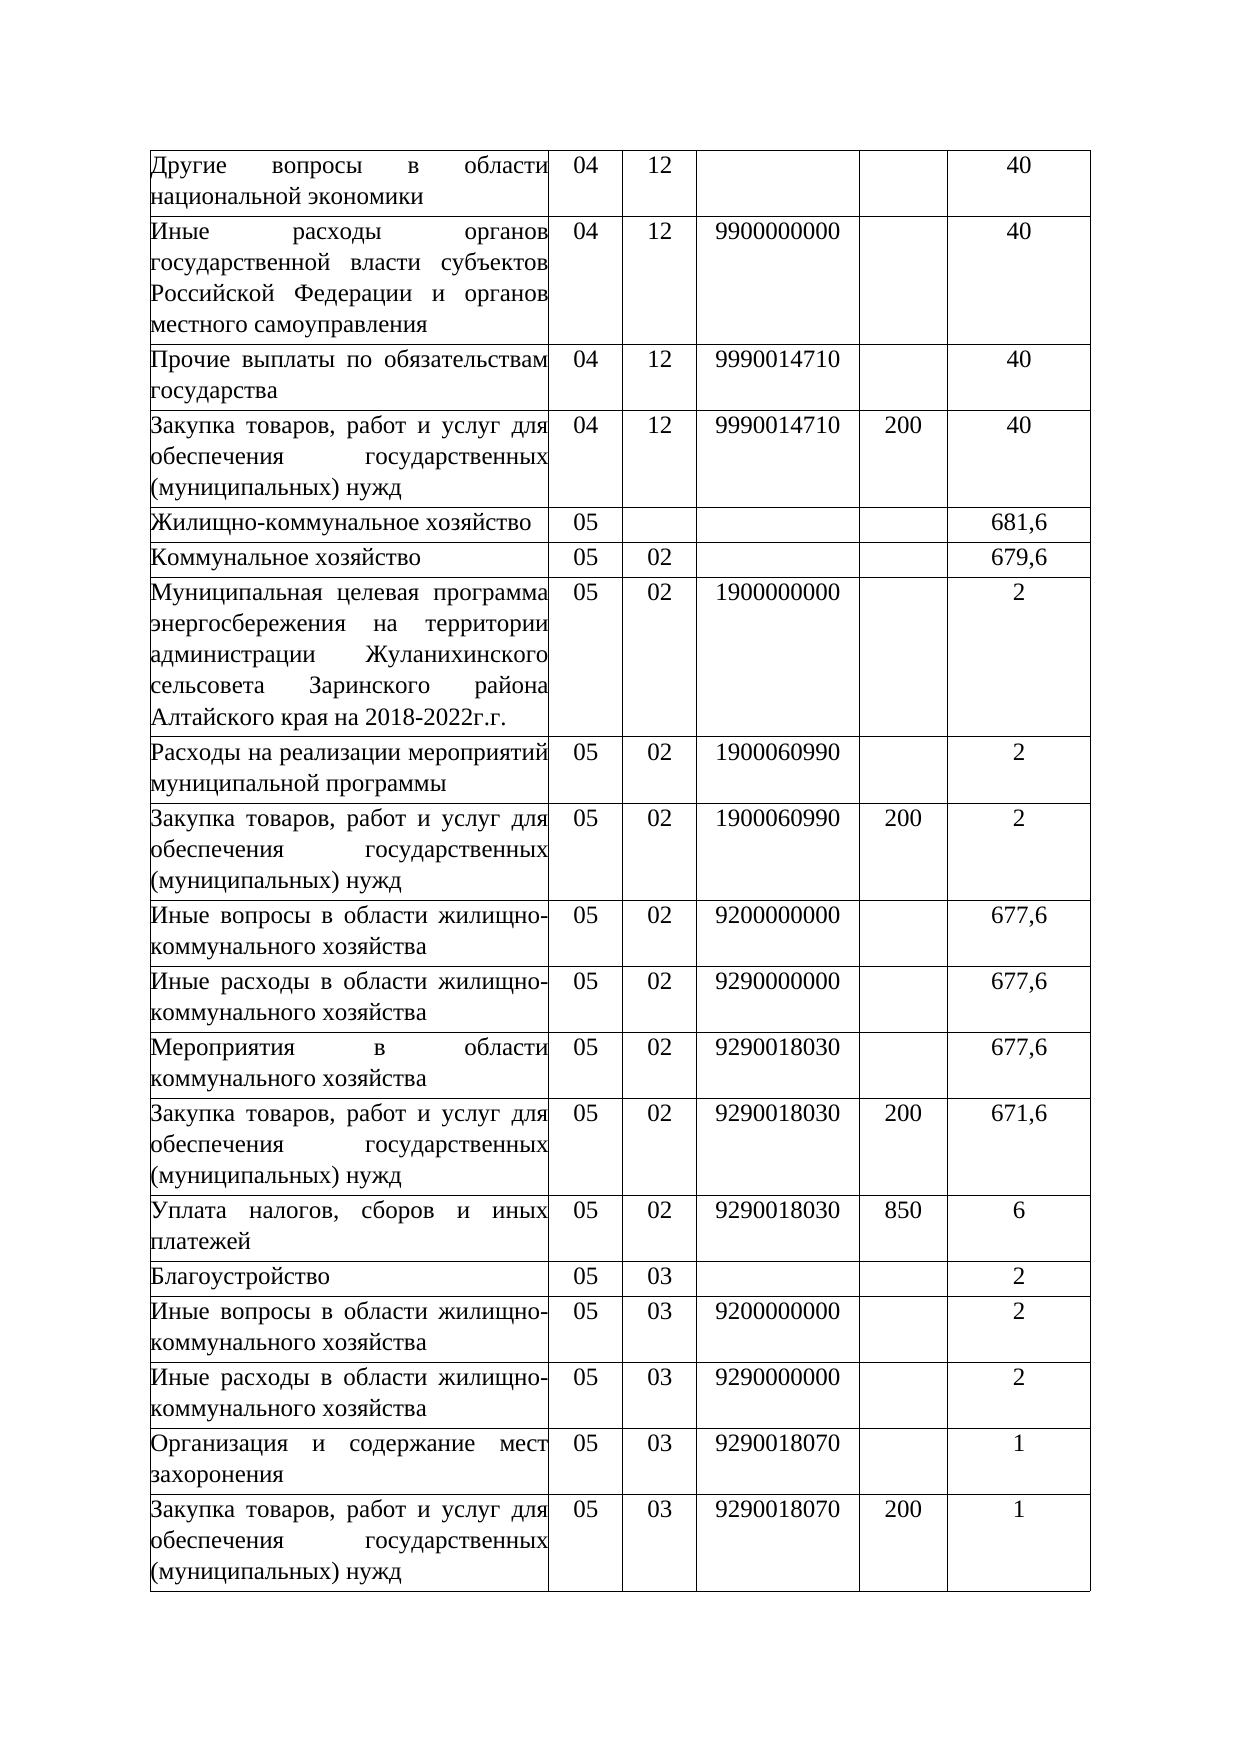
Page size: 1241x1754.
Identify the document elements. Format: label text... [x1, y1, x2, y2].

table_cell 03 [623, 1262, 696, 1296]
table_cell 04 [549, 345, 622, 410]
table_cell 03 [623, 1297, 696, 1362]
table_cell 02 [623, 737, 696, 802]
table_cell [697, 543, 859, 577]
table_cell 2 [948, 1363, 1090, 1428]
table_cell 04 [549, 217, 622, 344]
table_cell 05 [549, 508, 622, 542]
table_cell 9990014710 [697, 411, 859, 507]
table_cell 04 [549, 151, 622, 216]
table_cell 05 [549, 1262, 622, 1296]
table_cell Закупка товаров, работ и услуг для обеспечения государственных (муниципальных) нужд [151, 1099, 548, 1195]
table_cell 850 [860, 1196, 947, 1261]
table_cell 9290018030 [697, 1033, 859, 1098]
table_cell Иные расходы в области жилищно-коммунального хозяйства [151, 1363, 548, 1428]
table_cell Муниципальная целевая программа энергосбережения на территории администрации Жуланихинского сельсовета Заринского района Алтайского края на 2018-2022г.г. [151, 578, 548, 736]
table_cell 2 [948, 1262, 1090, 1296]
table_cell 04 [549, 411, 622, 507]
table_cell 1900000000 [697, 578, 859, 736]
table_cell 1900060990 [697, 737, 859, 802]
table_cell 02 [623, 1099, 696, 1195]
table_cell 12 [623, 217, 696, 344]
table_cell 05 [549, 1363, 622, 1428]
table_cell 677,6 [948, 1033, 1090, 1098]
table_cell 02 [623, 543, 696, 577]
table_cell 05 [549, 1033, 622, 1098]
table_cell 02 [623, 1033, 696, 1098]
table_cell Иные вопросы в области жилищно-коммунального хозяйства [151, 901, 548, 966]
table_cell [860, 1429, 947, 1494]
table_cell 02 [623, 1196, 696, 1261]
table_cell [860, 1363, 947, 1428]
table_cell Мероприятия в области коммунального хозяйства [151, 1033, 548, 1098]
table_cell [623, 508, 696, 542]
table_cell 677,6 [948, 967, 1090, 1032]
table_cell 9290000000 [697, 967, 859, 1032]
table_cell 05 [549, 804, 622, 899]
table_cell Иные расходы органов государственной власти субъектов Российской Федерации и органов местного самоуправления [151, 217, 548, 344]
table_cell 40 [948, 151, 1090, 216]
table_cell 2 [948, 804, 1090, 899]
table_cell Прочие выплаты по обязательствам государства [151, 345, 548, 410]
table_cell Коммунальное хозяйство [151, 543, 548, 577]
table_cell 200 [860, 411, 947, 507]
table_cell 1900060990 [697, 804, 859, 899]
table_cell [151, 1495, 548, 1591]
table_cell 12 [623, 345, 696, 410]
table_cell 02 [623, 967, 696, 1032]
table_cell 05 [549, 578, 622, 736]
table_cell 05 [549, 1429, 622, 1494]
table_cell 03 [623, 1429, 696, 1494]
table_cell 05 [549, 901, 622, 966]
table_cell Иные расходы в области жилищно-коммунального хозяйства [151, 967, 548, 1032]
table_cell [860, 151, 947, 216]
table_cell Организация и содержание мест захоронения [151, 1429, 548, 1494]
table_cell 9200000000 [697, 1297, 859, 1362]
table_cell 2 [948, 1297, 1090, 1362]
table_cell Уплата налогов, сборов и иных платежей [151, 1196, 548, 1261]
table_cell [860, 578, 947, 736]
table_cell [860, 508, 947, 542]
table_cell Закупка товаров, работ и услуг для обеспечения государственных (муниципальных) нужд [151, 804, 548, 899]
table_cell Жилищно-коммунальное хозяйство [151, 508, 548, 542]
table_cell 05 [549, 1495, 622, 1591]
table_cell [860, 217, 947, 344]
table_cell 03 [623, 1363, 696, 1428]
table_cell 9290018030 [697, 1099, 859, 1195]
table_cell 2 [948, 737, 1090, 802]
table_cell [860, 543, 947, 577]
table_cell 9290018030 [697, 1196, 859, 1261]
table_cell 9290018070 [697, 1429, 859, 1494]
table_cell 671,6 [948, 1099, 1090, 1195]
table_cell [860, 737, 947, 802]
table_cell 40 [948, 217, 1090, 344]
table_cell 9990014710 [697, 345, 859, 410]
table_cell 1 [948, 1495, 1090, 1591]
table_cell 9900000000 [697, 217, 859, 344]
table_cell [860, 901, 947, 966]
table_cell [697, 1262, 859, 1296]
table_cell 200 [860, 804, 947, 899]
table_cell 03 [623, 1495, 696, 1591]
table_cell [860, 967, 947, 1032]
table_cell [860, 1262, 947, 1296]
table_cell 9290000000 [697, 1363, 859, 1428]
table_cell 679,6 [948, 543, 1090, 577]
table_cell Расходы на реализации мероприятий муниципальной программы [151, 737, 548, 802]
table_cell 05 [549, 737, 622, 802]
table_cell 677,6 [948, 901, 1090, 966]
table_cell 02 [623, 804, 696, 899]
table_cell 05 [549, 1297, 622, 1362]
table_cell 1 [948, 1429, 1090, 1494]
table_cell [860, 1297, 947, 1362]
table_cell 2 [948, 578, 1090, 736]
table_cell Иные вопросы в области жилищно-коммунального хозяйства [151, 1297, 548, 1362]
table_cell 6 [948, 1196, 1090, 1261]
table_cell 40 [948, 411, 1090, 507]
table_cell 681,6 [948, 508, 1090, 542]
table_cell [860, 1033, 947, 1098]
table_cell 9200000000 [697, 901, 859, 966]
table_cell 05 [549, 1196, 622, 1261]
table_cell 12 [623, 151, 696, 216]
table_cell 05 [549, 1099, 622, 1195]
table_cell 02 [623, 578, 696, 736]
table_cell 40 [948, 345, 1090, 410]
table_cell [697, 151, 859, 216]
table_cell 200 [860, 1495, 947, 1591]
table_cell 02 [623, 901, 696, 966]
table_cell Другие вопросы в области национальной экономики [151, 151, 548, 216]
table_cell Благоустройство [151, 1262, 548, 1296]
table_cell [860, 345, 947, 410]
table_cell Закупка товаров, работ и услуг для обеспечения государственных (муниципальных) нужд [151, 411, 548, 507]
table_cell [697, 508, 859, 542]
table_cell 05 [549, 967, 622, 1032]
table_cell 05 [549, 543, 622, 577]
table_cell 200 [860, 1099, 947, 1195]
table_cell 12 [623, 411, 696, 507]
table_cell 9290018070 [697, 1495, 859, 1591]
